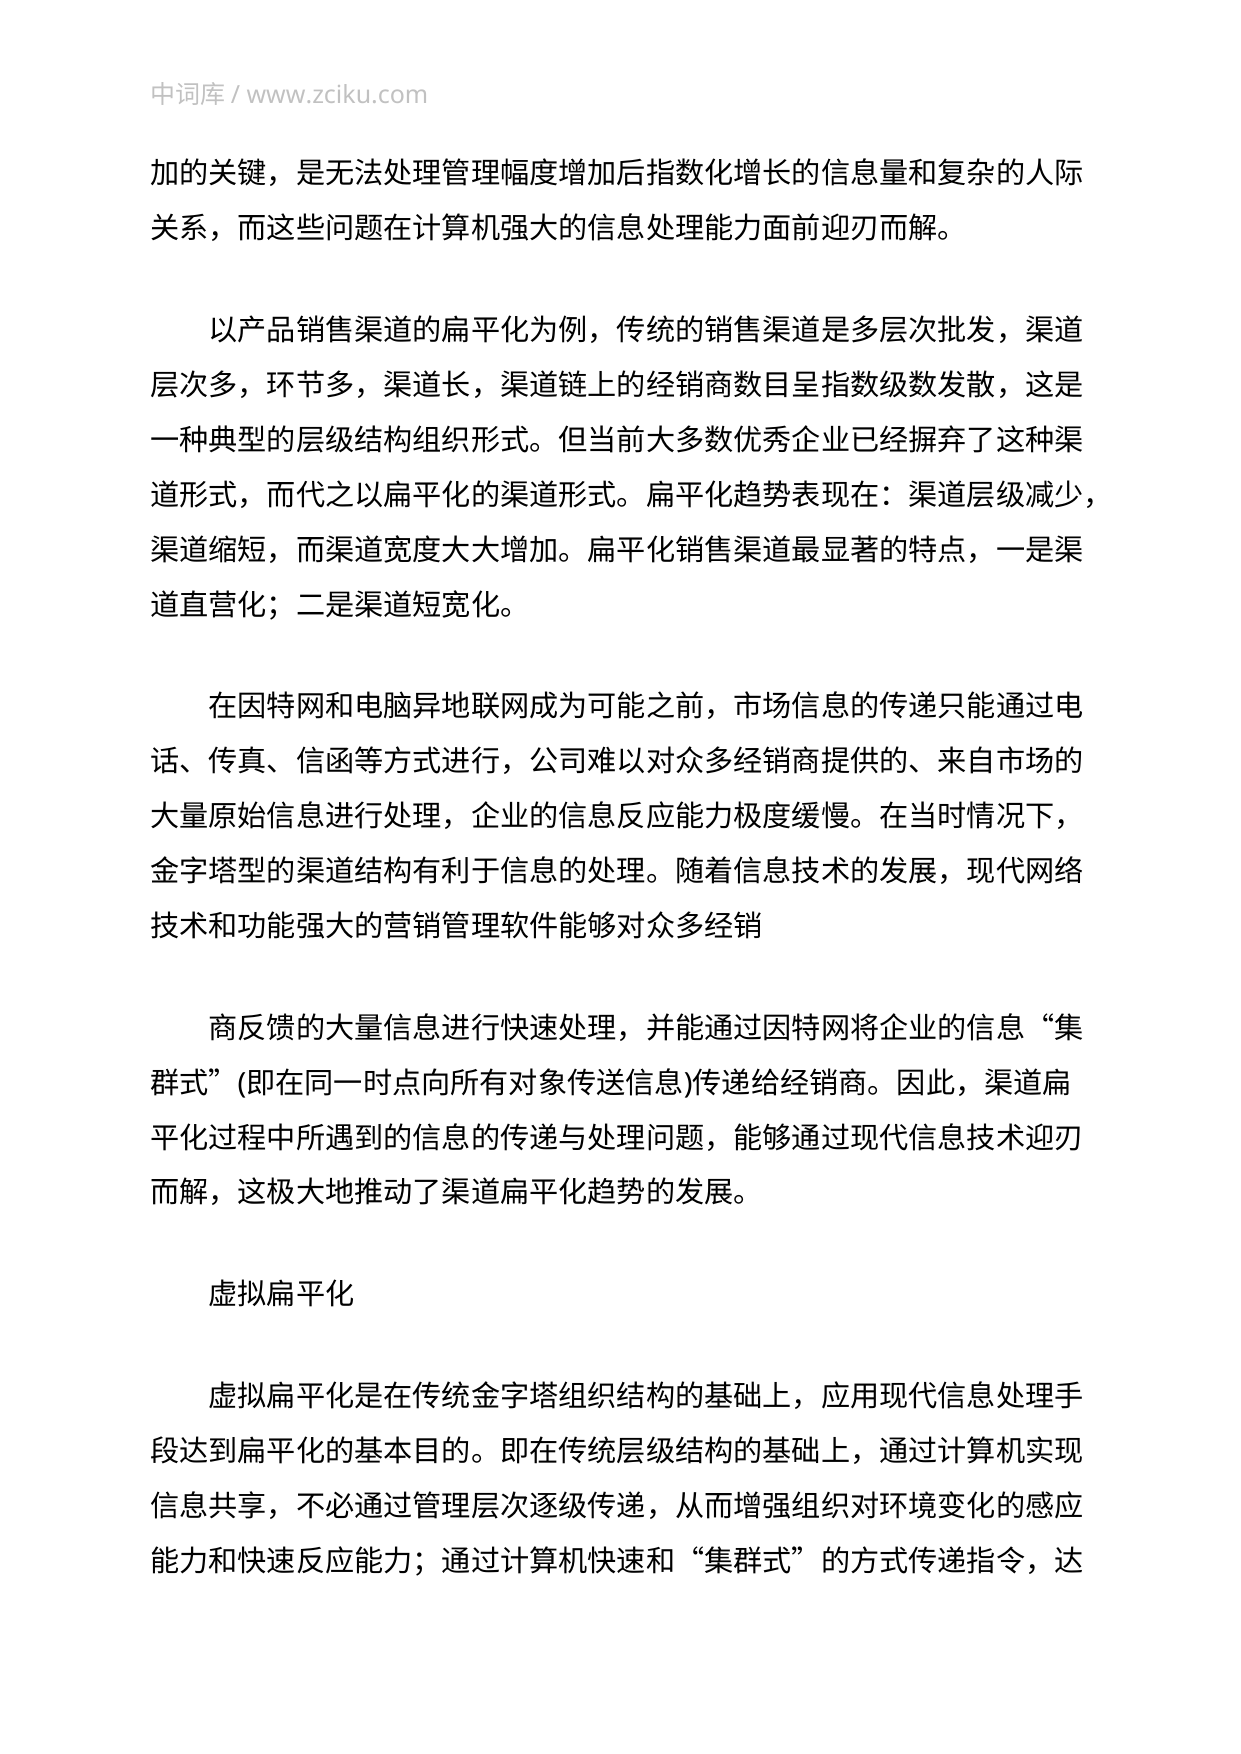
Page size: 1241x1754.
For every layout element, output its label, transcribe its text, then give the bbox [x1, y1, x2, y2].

text 在因特网和电脑异地联网成为可能之前，市场信息的传递只能通过电话、传真、信函等方式进行，公司难以对众多经销商提供的、来自市场的大量原始信息进行处理，企业的信息反应能力极度缓慢。在当时情况下，金字塔型的渠道结构有利于信息的处理。随着信息技术的发展，现代网络技术和功能强大的营销管理软件能够对众多经销 [150, 683, 1090, 945]
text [150, 150, 1090, 247]
text 商反馈的大量信息进行快速处理，并能通过因特网将企业的信息“集群式”(即在同一时点向所有对象传送信息)传递给经销商。因此，渠道扁平化过程中所遇到的信息的传递与处理问题，能够通过现代信息技术迎刃而解，这极大地推动了渠道扁平化趋势的发展。 [150, 1004, 1090, 1211]
text 以产品销售渠道的扁平化为例，传统的销售渠道是多层次批发，渠道层次多，环节多，渠道长，渠道链上的经销商数目呈指数级数发散，这是一种典型的层级结构组织形式。但当前大多数优秀企业已经摒弃了这种渠道形式，而代之以扁平化的渠道形式。扁平化趋势表现在：渠道层级减少，渠道缩短，而渠道宽度大大增加。扁平化销售渠道最显著的特点，一是渠道直营化；二是渠道短宽化。 [150, 307, 1090, 623]
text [150, 1373, 1090, 1579]
text 虚拟扁平化 [150, 1271, 1090, 1313]
